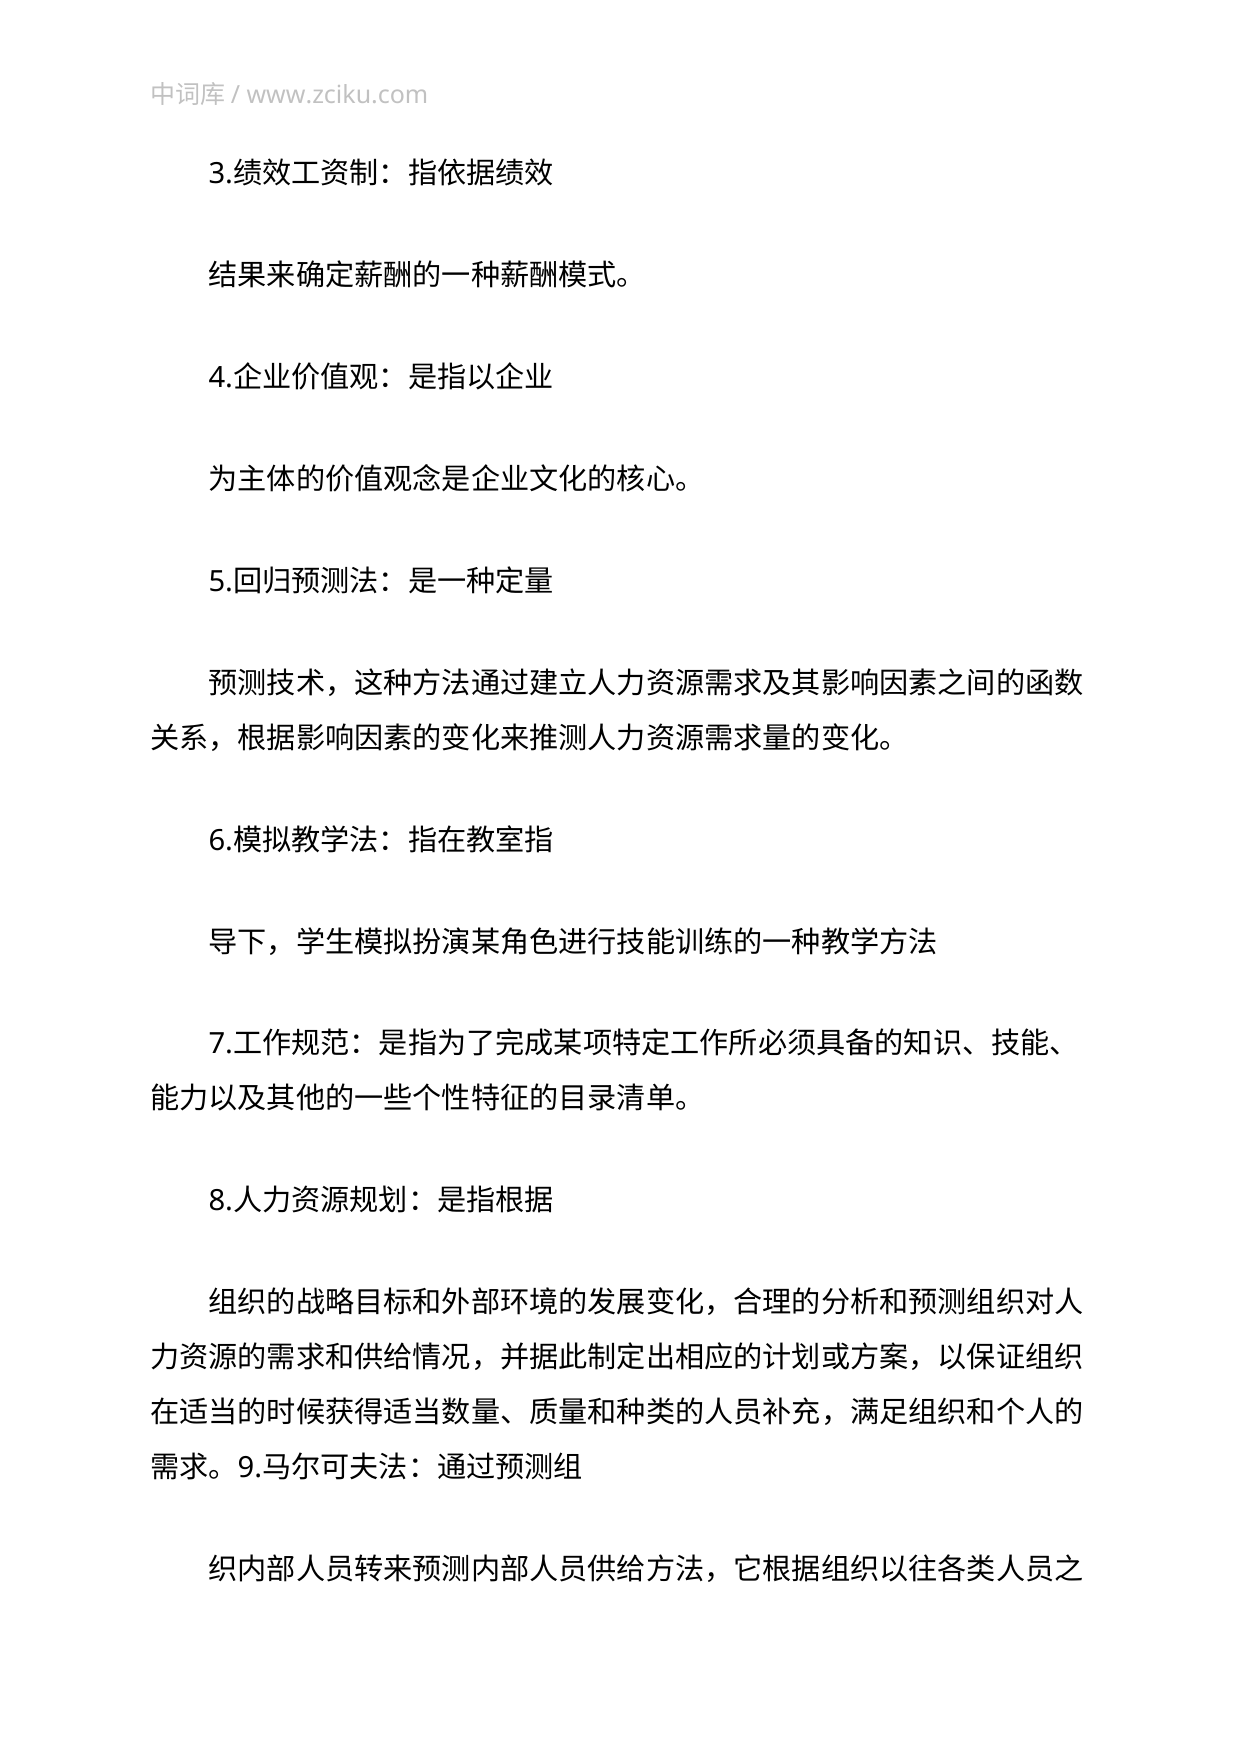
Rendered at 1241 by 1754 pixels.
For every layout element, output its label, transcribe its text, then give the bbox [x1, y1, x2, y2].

text 4.企业价值观：是指以企业 [150, 354, 1090, 396]
text 组织的战略目标和外部环境的发展变化，合理的分析和预测组织对人力资源的需求和供给情况，并据此制定出相应的计划或方案，以保证组织在适当的时候获得适当数量、质量和种类的人员补充，满足组织和个人的需求。9.马尔可夫法：通过预测组 [150, 1279, 1090, 1486]
text 5.回归预测法：是一种定量 [150, 557, 1090, 600]
text 为主体的价值观念是企业文化的核心。 [150, 456, 1090, 498]
text 导下，学生模拟扮演某角色进行技能训练的一种教学方法 [150, 918, 1090, 960]
text 6.模拟教学法：指在教室指 [150, 816, 1090, 858]
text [150, 1545, 1090, 1588]
text 3.绩效工资制：指依据绩效 [150, 150, 1090, 192]
text 7.工作规范：是指为了完成某项特定工作所必须具备的知识、技能、能力以及其他的一些个性特征的目录清单。 [150, 1020, 1090, 1117]
text 结果来确定薪酬的一种薪酬模式。 [150, 252, 1090, 294]
text 8.人力资源规划：是指根据 [150, 1177, 1090, 1219]
text 预测技术，这种方法通过建立人力资源需求及其影响因素之间的函数关系，根据影响因素的变化来推测人力资源需求量的变化。 [150, 659, 1090, 757]
